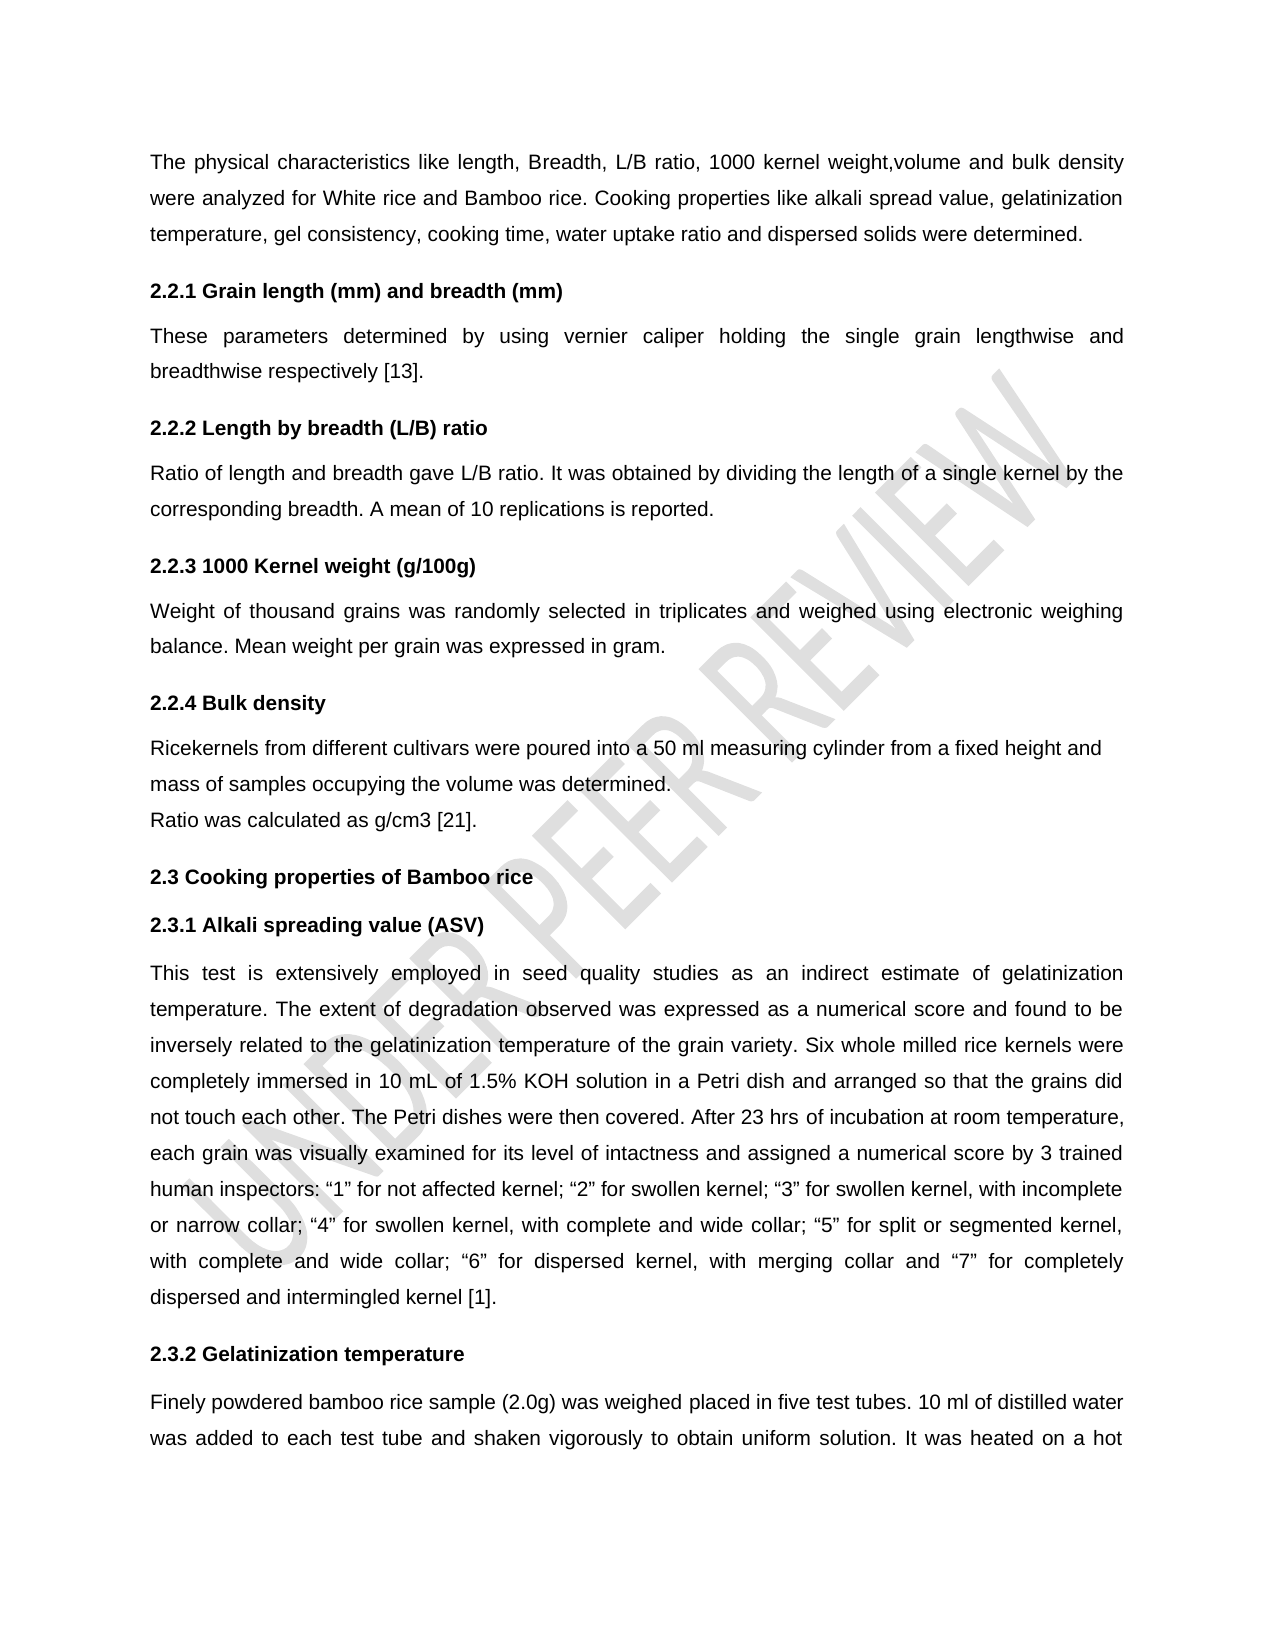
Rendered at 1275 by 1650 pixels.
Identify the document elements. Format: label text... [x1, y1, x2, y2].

text Weight of thousand grains was randomly selected in triplicates and weighed using electronic weighing balance. Mean weight per grain was expressed in gram. [150, 598, 1125, 658]
text 2.3 Cooking properties of Bamboo rice [150, 864, 1125, 888]
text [150, 1390, 1125, 1450]
text Ricekernels from different cultivars were poured into a 50 ml measuring cylinder from a fixed height and mass of samples occupying the volume was determined. [150, 736, 1125, 796]
text Ratio of length and breadth gave L/B ratio. It was obtained by dividing the length of a single kernel by the corresponding breadth. A mean of 10 replications is reported. [150, 461, 1125, 521]
text 2.2.4 Bulk density [150, 691, 1125, 715]
text The physical characteristics like length, Breadth, L/B ratio, 1000 kernel weight,volume and bulk density were analyzed for White rice and Bamboo rice. Cooking properties like alkali spread value, gelatinization temperature, gel consistency, cooking time, water uptake ratio and dispersed solids were determined. [150, 150, 1125, 246]
text 2.3.1 Alkali spreading value (ASV) [150, 913, 1125, 937]
text 2.3.2 Gelatinization temperature [150, 1341, 1125, 1365]
text 2.2.2 Length by breadth (L/B) ratio [150, 416, 1125, 440]
text These parameters determined by using vernier caliper holding the single grain lengthwise and breadthwise respectively [13]. [150, 323, 1125, 383]
text Ratio was calculated as g/cm3 [21]. [150, 808, 1125, 832]
text 2.2.1 Grain length (mm) and breadth (mm) [150, 279, 1125, 303]
text 2.2.3 1000 Kernel weight (g/100g) [150, 554, 1125, 578]
text This test is extensively employed in seed quality studies as an indirect estimate of gelatinization temperature. The extent of degradation observed was expressed as a numerical score and found to be inversely related to the gelatinization temperature of the grain variety. Six whole milled rice kernels were completely immersed in 10 mL of 1.5% KOH solution in a Petri dish and arranged so that the grains did not touch each other. The Petri dishes were then covered. After 23 hrs of incubation at room temperature, each grain was visually examined for its level of intactness and assigned a numerical score by 3 trained human inspectors: “1” for not affected kernel; “2” for swollen kernel; “3” for swollen kernel, with incomplete or narrow collar; “4” for swollen kernel, with complete and wide collar; “5” for split or segmented kernel, with complete and wide collar; “6” for dispersed kernel, with merging collar and “7” for completely dispersed and intermingled kernel [1]. [150, 961, 1125, 1309]
